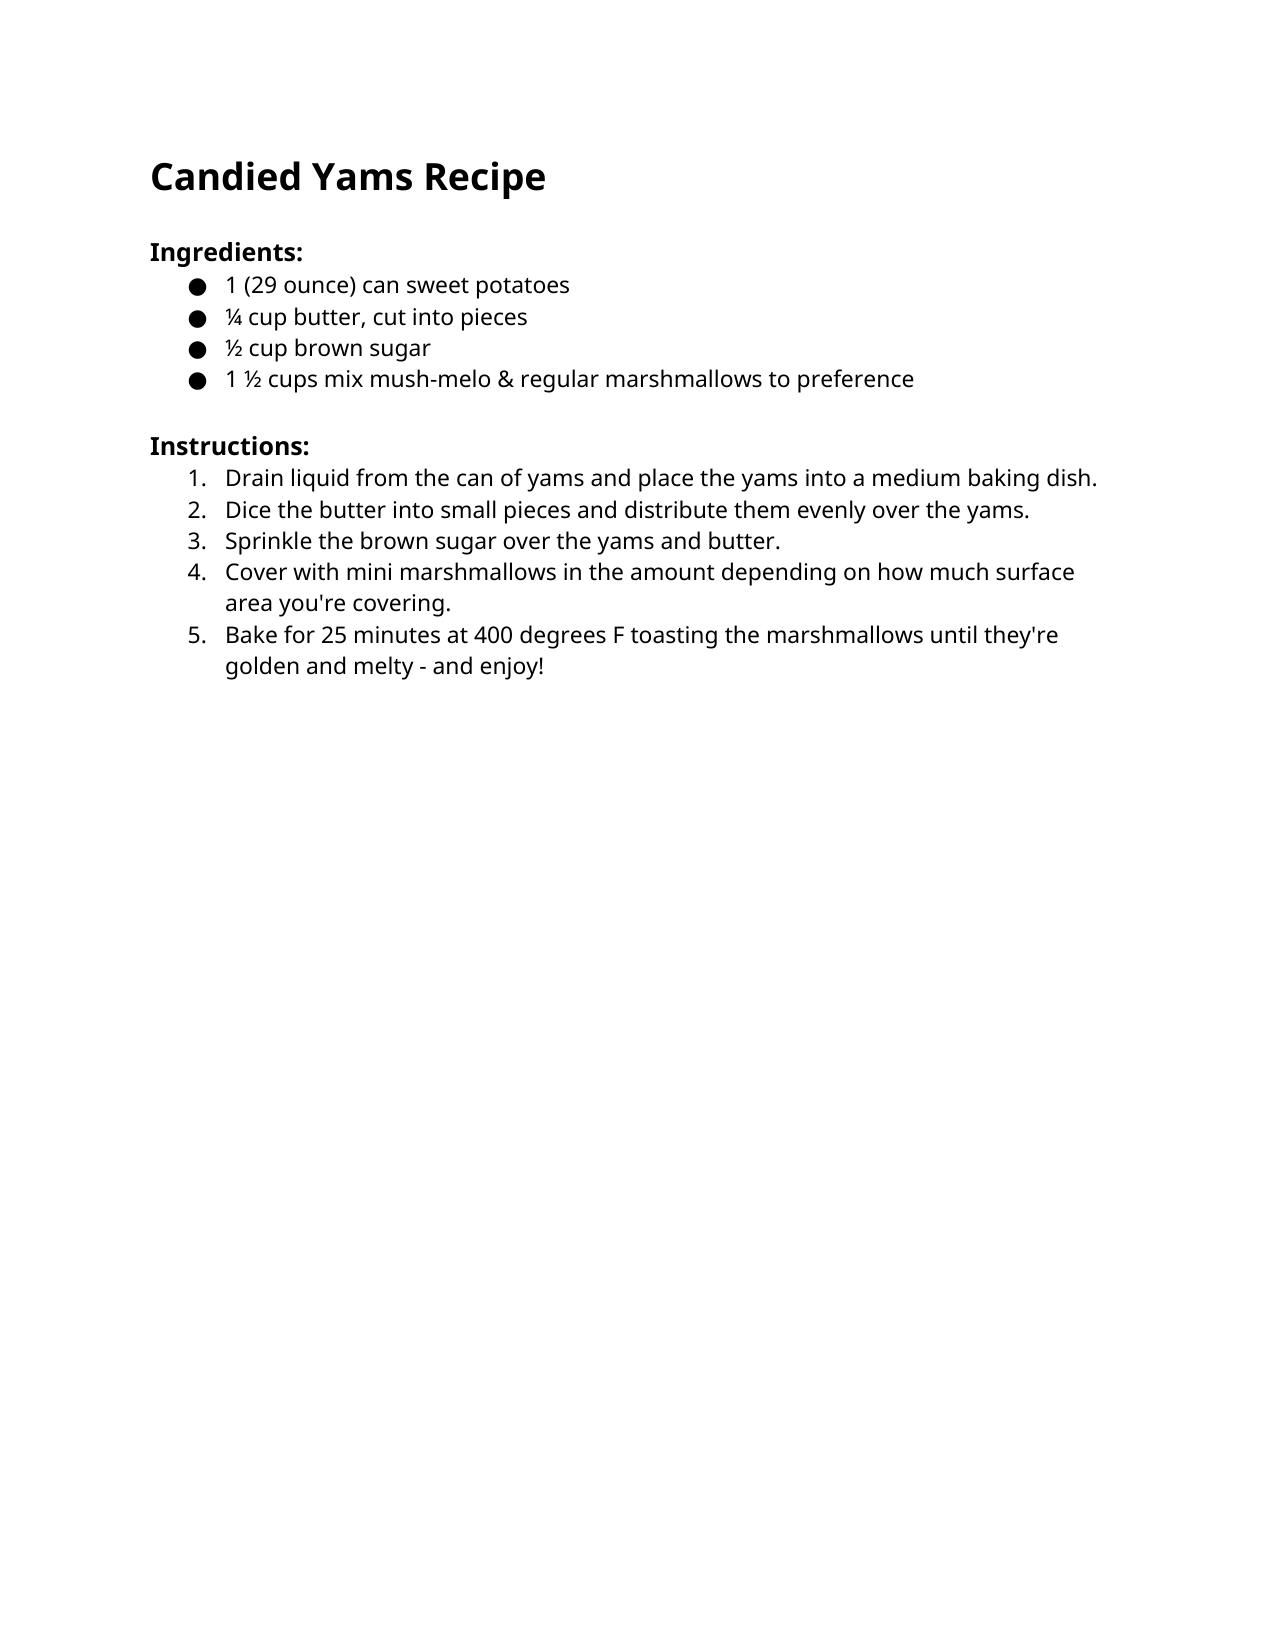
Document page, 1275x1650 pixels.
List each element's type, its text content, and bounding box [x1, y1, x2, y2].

list Drain liquid from the can of yams and place the yams into a medium baking dish. [187, 462, 1125, 493]
text Instructions: [150, 428, 1125, 462]
list Dice the butter into small pieces and distribute them evenly over the yams. [187, 493, 1125, 525]
list ¼ cup butter, cut into pieces [187, 300, 1125, 332]
list Cover with mini marshmallows in the amount depending on how much surface area you're covering. [187, 556, 1125, 618]
list 1 ½ cups mix mush-melo & regular marshmallows to preference [187, 363, 1125, 394]
subtitle Candied Yams Recipe [150, 150, 1125, 201]
list 1 (29 ounce) can sweet potatoes [187, 269, 1125, 300]
list Bake for 25 minutes at 400 degrees F toasting the marshmallows until they're golden and melty - and enjoy! [187, 618, 1125, 681]
list ½ cup brown sugar [187, 332, 1125, 363]
list Sprinkle the brown sugar over the yams and butter. [187, 525, 1125, 556]
subtitle Ingredients: [150, 235, 1125, 269]
